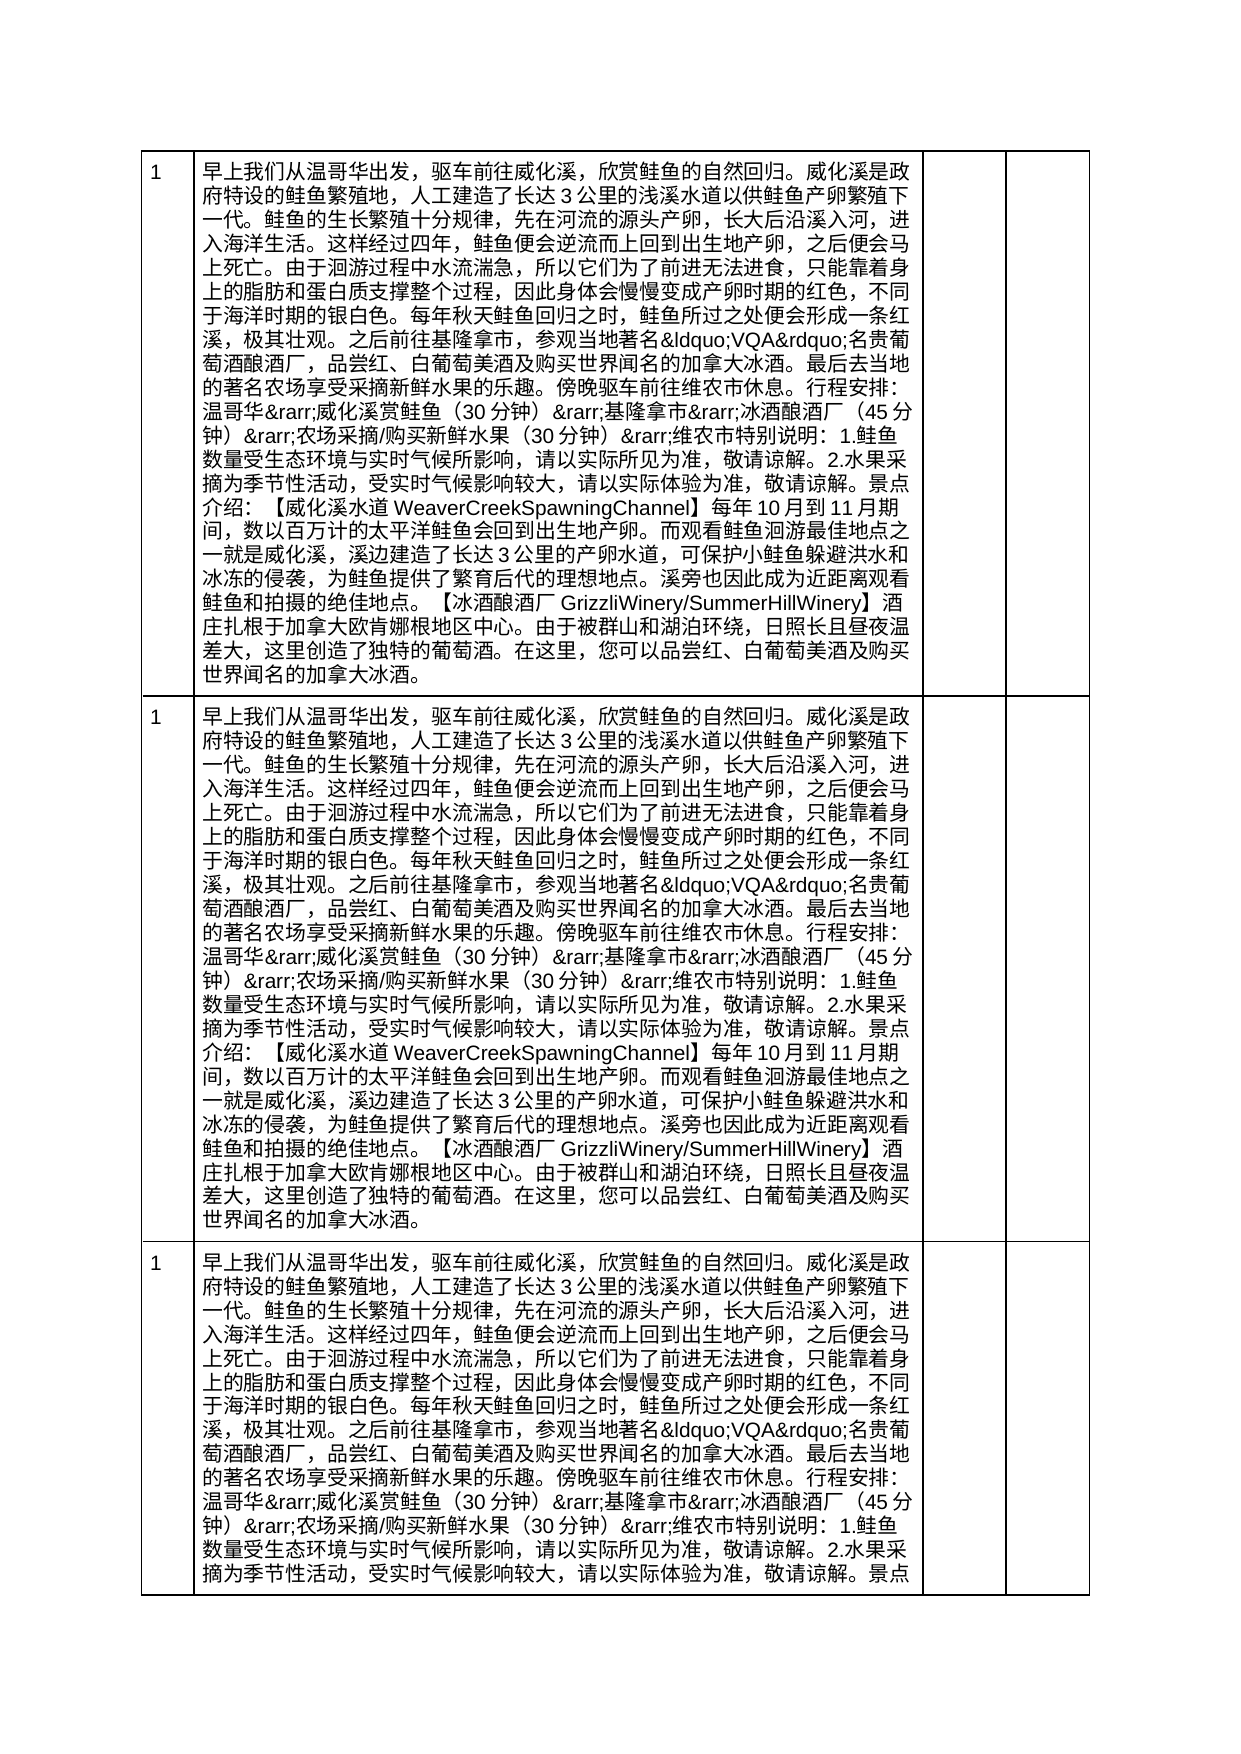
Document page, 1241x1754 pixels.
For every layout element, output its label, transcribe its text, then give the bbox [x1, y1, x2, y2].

table_cell 1 [142, 152, 193, 695]
table_cell [1007, 697, 1089, 1241]
table_cell [924, 697, 1005, 1241]
table_cell [924, 1242, 1005, 1594]
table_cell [195, 152, 922, 695]
table_cell [1007, 1242, 1089, 1594]
table_cell [1007, 152, 1089, 695]
table_cell [924, 152, 1005, 695]
table_cell 1 [142, 696, 193, 1241]
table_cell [195, 1242, 922, 1594]
table_cell 1 [142, 1242, 193, 1594]
